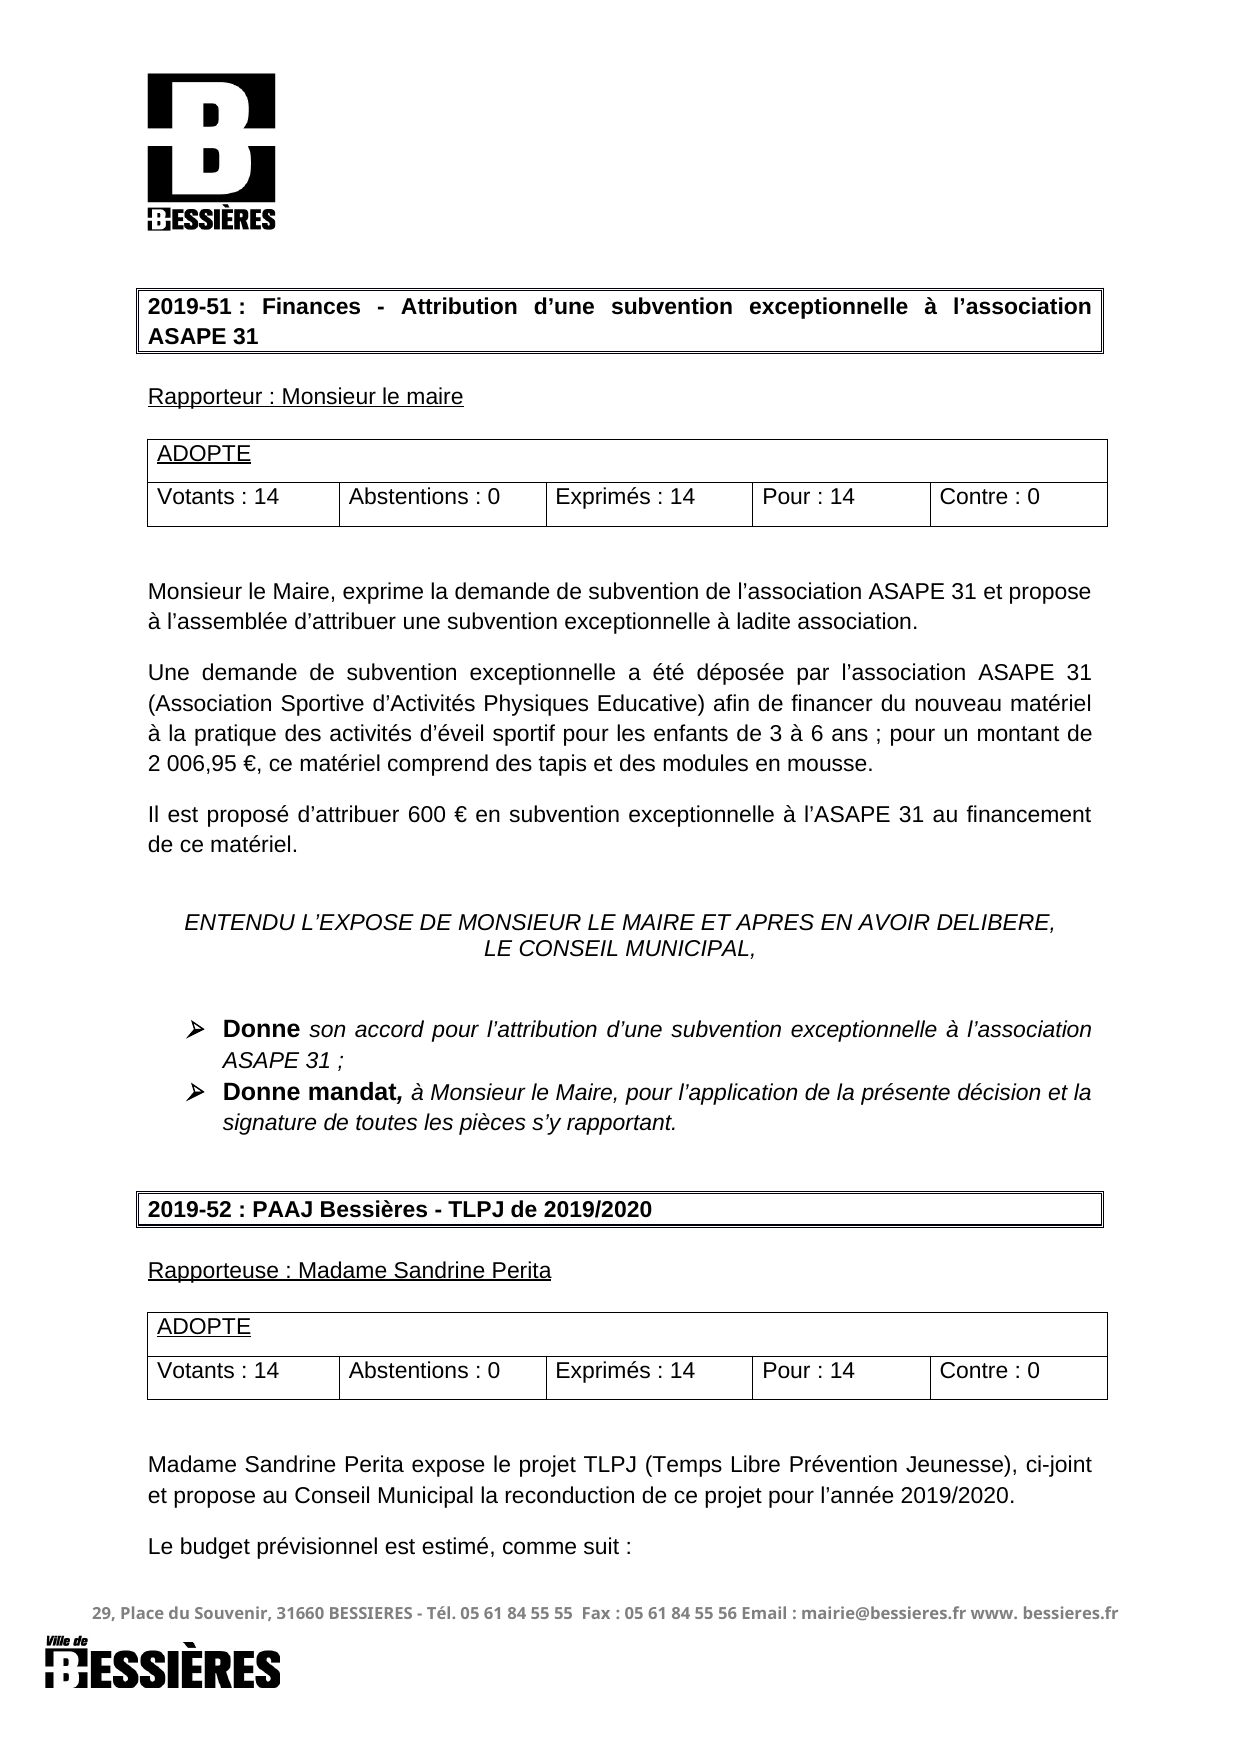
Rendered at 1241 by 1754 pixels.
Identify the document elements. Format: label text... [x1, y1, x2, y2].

picture [45, 1635, 280, 1688]
table_cell Pour : 14 [753, 483, 930, 526]
list ENTENDU L’EXPOSE DE MONSIEUR LE MAIRE ET APRES EN AVOIR DELIBERE, [148, 908, 1093, 935]
table_cell Pour : 14 [753, 1357, 930, 1399]
table_cell Abstentions : 0 [340, 483, 546, 526]
list Donne son accord pour l’attribution d’une subvention exceptionnelle à l’association ASAPE 31 ; [185, 1014, 1093, 1073]
table_cell Contre : 0 [931, 483, 1107, 526]
table_header ADOPTE [148, 1313, 1107, 1356]
list Donne mandat, à Monsieur le Maire, pour l’application de la présente décision et la signature de toutes les pièces s’y rapportant. [185, 1077, 1093, 1136]
table_cell Exprimés : 14 [547, 1357, 752, 1399]
text Monsieur le Maire, exprime la demande de subvention de l’association ASAPE 31 et propose à l’assemblée d’attribuer une subvention exceptionnelle à ladite association. [148, 578, 1093, 634]
table_header ADOPTE [148, 440, 1107, 482]
text Rapporteur : Monsieur le maire [148, 383, 1093, 409]
text Le budget prévisionnel est estimé, comme suit : [148, 1533, 1093, 1559]
list LE CONSEIL MUNICIPAL, [148, 935, 1093, 961]
text Une demande de subvention exceptionnelle a été déposée par l’association ASAPE 31 (Association Sportive d’Activités Physiques Educative) afin de financer du nouveau matériel à la pratique des activités d’éveil sportif pour les enfants de 3 à 6 ans ; pour un montant de 2 006,95 €, ce matériel comprend des tapis et des modules en mousse. [148, 659, 1093, 776]
table_cell Contre : 0 [931, 1357, 1107, 1399]
picture [147, 73, 276, 231]
text 2019-51 : Finances - Attribution d’une subvention exceptionnelle à l’association ASAPE 31 [139, 291, 1101, 351]
table_cell Abstentions : 0 [340, 1357, 546, 1399]
text Il est proposé d’attribuer 600 € en subvention exceptionnelle à l’ASAPE 31 au financement de ce matériel. [148, 801, 1093, 857]
table_cell Exprimés : 14 [547, 483, 752, 526]
text Rapporteuse : Madame Sandrine Perita [148, 1257, 1093, 1283]
text Madame Sandrine Perita expose le projet TLPJ (Temps Libre Prévention Jeunesse), ci-joint et propose au Conseil Municipal la reconduction de ce projet pour l’année 2019/2020. [148, 1451, 1093, 1508]
table_cell Votants : 14 [148, 1357, 339, 1399]
table_cell Votants : 14 [148, 483, 339, 526]
